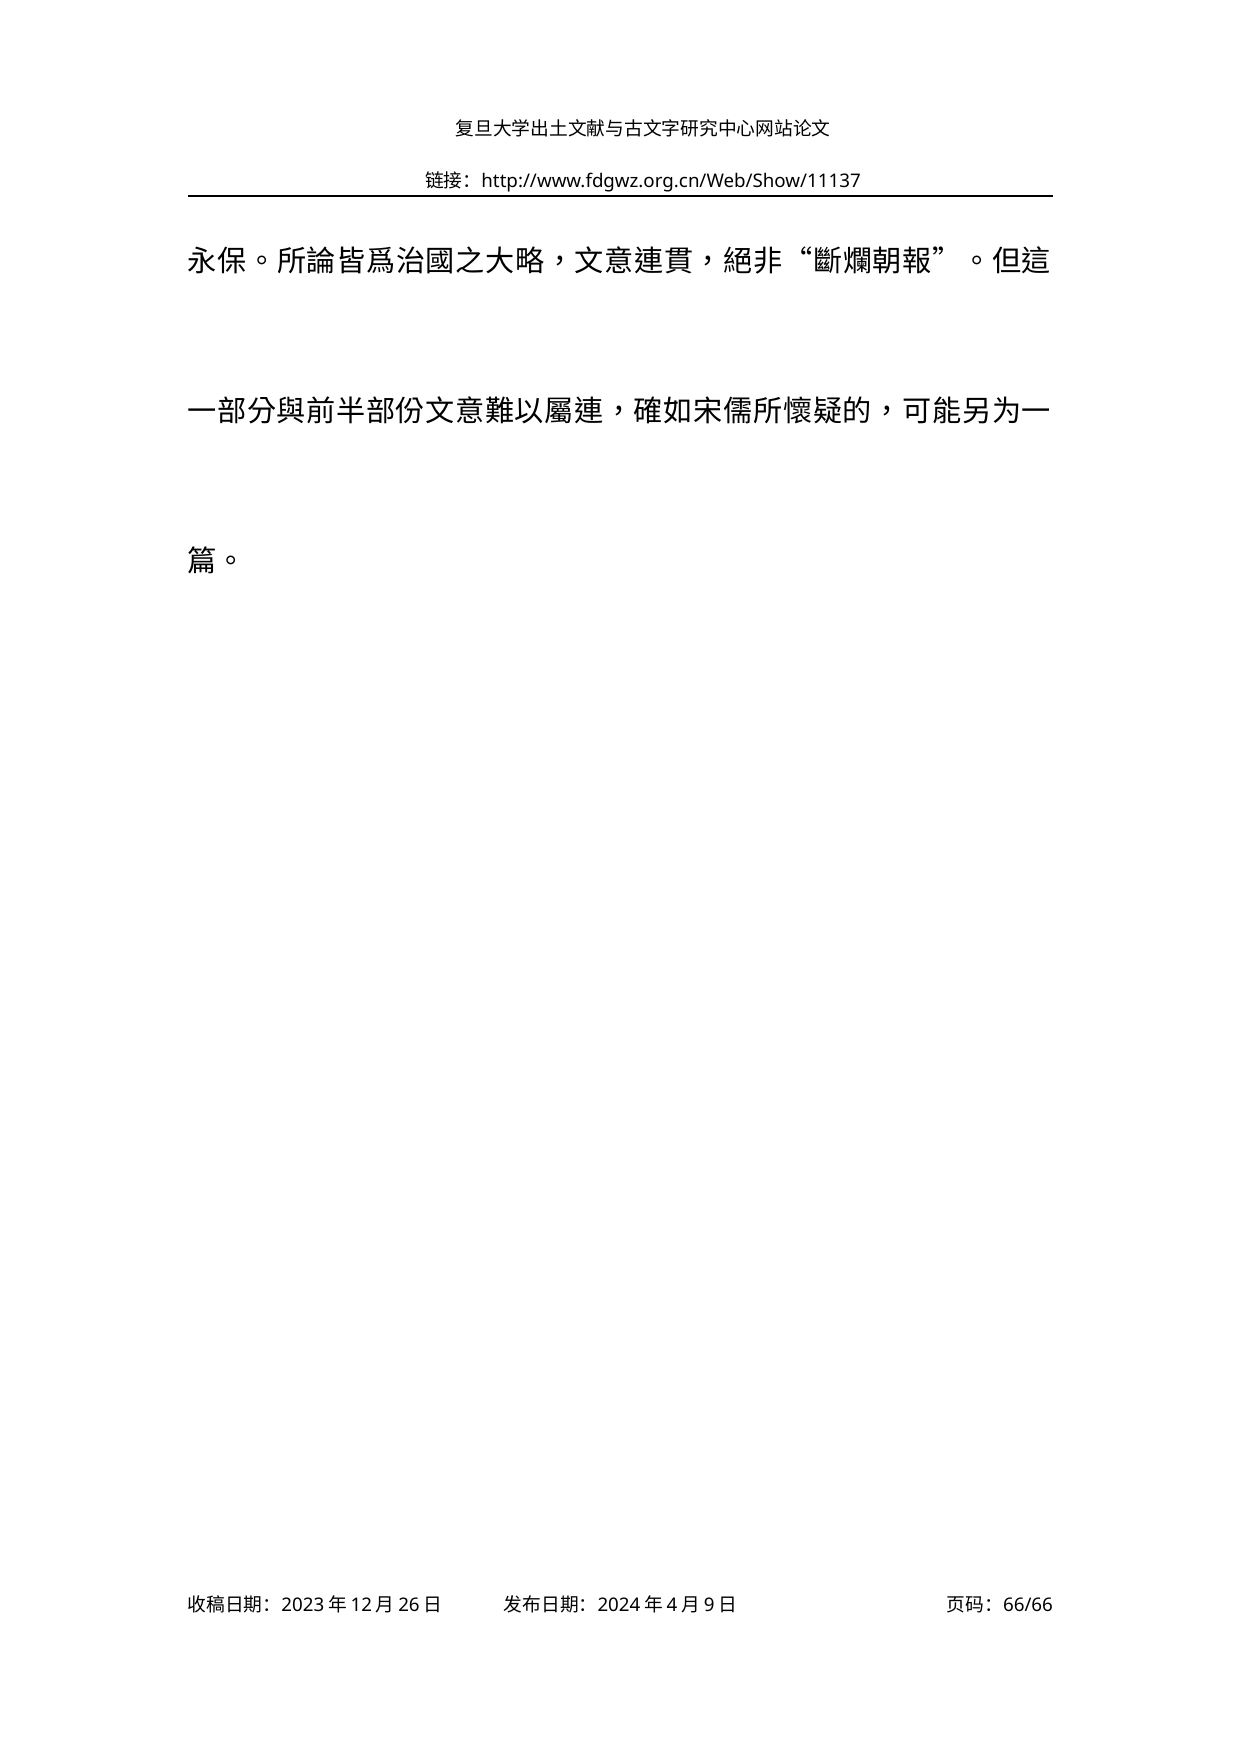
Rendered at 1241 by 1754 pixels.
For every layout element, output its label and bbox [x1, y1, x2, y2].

text [187, 222, 1053, 597]
